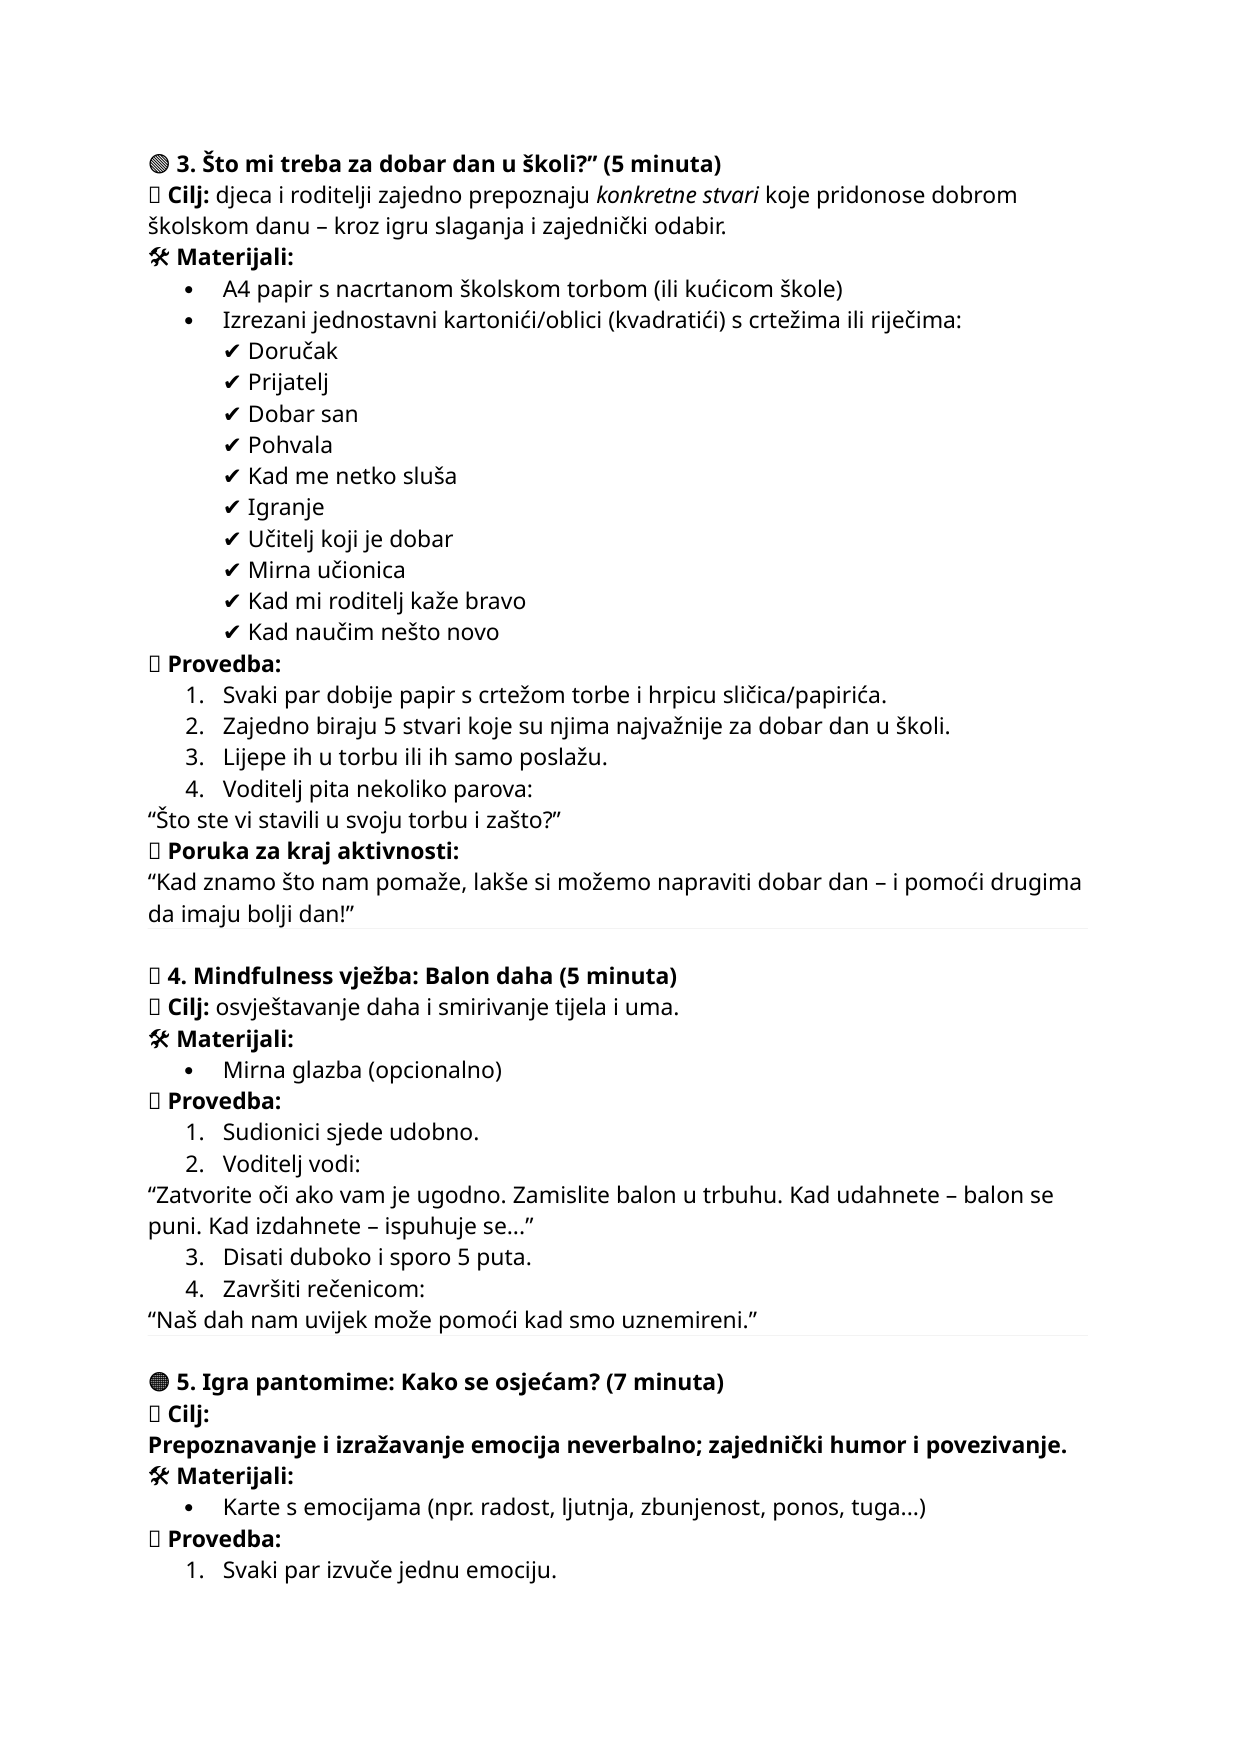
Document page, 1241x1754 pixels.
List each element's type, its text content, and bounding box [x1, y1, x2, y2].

list Disati duboko i sporo 5 puta. [185, 1241, 1093, 1273]
text 🟢 3. Što mi treba za dobar dan u školi?” (5 minuta) [148, 148, 1093, 179]
text “Naš dah nam uvijek može pomoći kad smo uznemireni.” [148, 1304, 1093, 1335]
text 🔴 4. Mindfulness vježba: Balon daha (5 minuta) [148, 960, 1093, 991]
text 📌 Poruka za kraj aktivnosti: [148, 835, 1093, 866]
list Sudionici sjede udobno. [185, 1116, 1093, 1148]
list Mirna glazba (opcionalno) [185, 1054, 1093, 1085]
text “Što ste vi stavili u svoju torbu i zašto?” [148, 804, 1093, 835]
text 🎯 Cilj: djeca i roditelji zajedno prepoznaju konkretne stvari koje pridonose dobrom školskom danu – kroz igru slaganja i zajednički odabir. [148, 179, 1093, 241]
list Lijepe ih u torbu ili ih samo poslažu. [185, 741, 1093, 773]
list Zajedno biraju 5 stvari koje su njima najvažnije za dobar dan u školi. [185, 710, 1093, 741]
list Voditelj pita nekoliko parova: [185, 773, 1093, 804]
text 🎯 Cilj: osvještavanje daha i smirivanje tijela i uma. [148, 991, 1093, 1023]
text “Zatvorite oči ako vam je ugodno. Zamislite balon u trbuhu. Kad udahnete – balon se puni. Kad izdahnete – ispuhuje se...” [148, 1179, 1093, 1241]
list Svaki par izvuče jednu emociju. [185, 1554, 1093, 1585]
list Karte s emocijama (npr. radost, ljutnja, zbunjenost, ponos, tuga...) [185, 1491, 1093, 1523]
list Svaki par dobije papir s crtežom torbe i hrpicu sličica/papirića. [185, 679, 1093, 710]
list Završiti rečenicom: [185, 1273, 1093, 1304]
text 🧠 Provedba: [148, 1523, 1093, 1554]
list Izrezani jednostavni kartonići/oblici (kvadratići) s crtežima ili riječima: ✔️ Doručak ✔️ Prijatelj ✔️ Dobar san ✔️ Pohvala ✔️ Kad me netko sluša ✔️ Igranje ✔️ Učitelj koji je dobar ✔️ Mirna učionica ✔️ Kad mi roditelj kaže bravo ✔️ Kad naučim nešto novo [185, 304, 1093, 648]
text 🛠️ Materijali: [148, 1460, 1093, 1491]
text 🧠 Provedba: [148, 648, 1093, 679]
text 🟠 5. Igra pantomime: Kako se osjećam? (7 minuta) [148, 1366, 1093, 1398]
text 🛠️ Materijali: [148, 1023, 1093, 1054]
text 🎯 Cilj: [148, 1398, 1093, 1429]
text “Kad znamo što nam pomaže, lakše si možemo napraviti dobar dan – i pomoći drugima da imaju bolji dan!” [148, 866, 1093, 929]
text 🧠 Provedba: [148, 1085, 1093, 1116]
list Voditelj vodi: [185, 1148, 1093, 1179]
list A4 papir s nacrtanom školskom torbom (ili kućicom škole) [185, 273, 1093, 304]
text Prepoznavanje i izražavanje emocija neverbalno; zajednički humor i povezivanje. [148, 1429, 1093, 1460]
text 🛠️ Materijali: [148, 241, 1093, 273]
